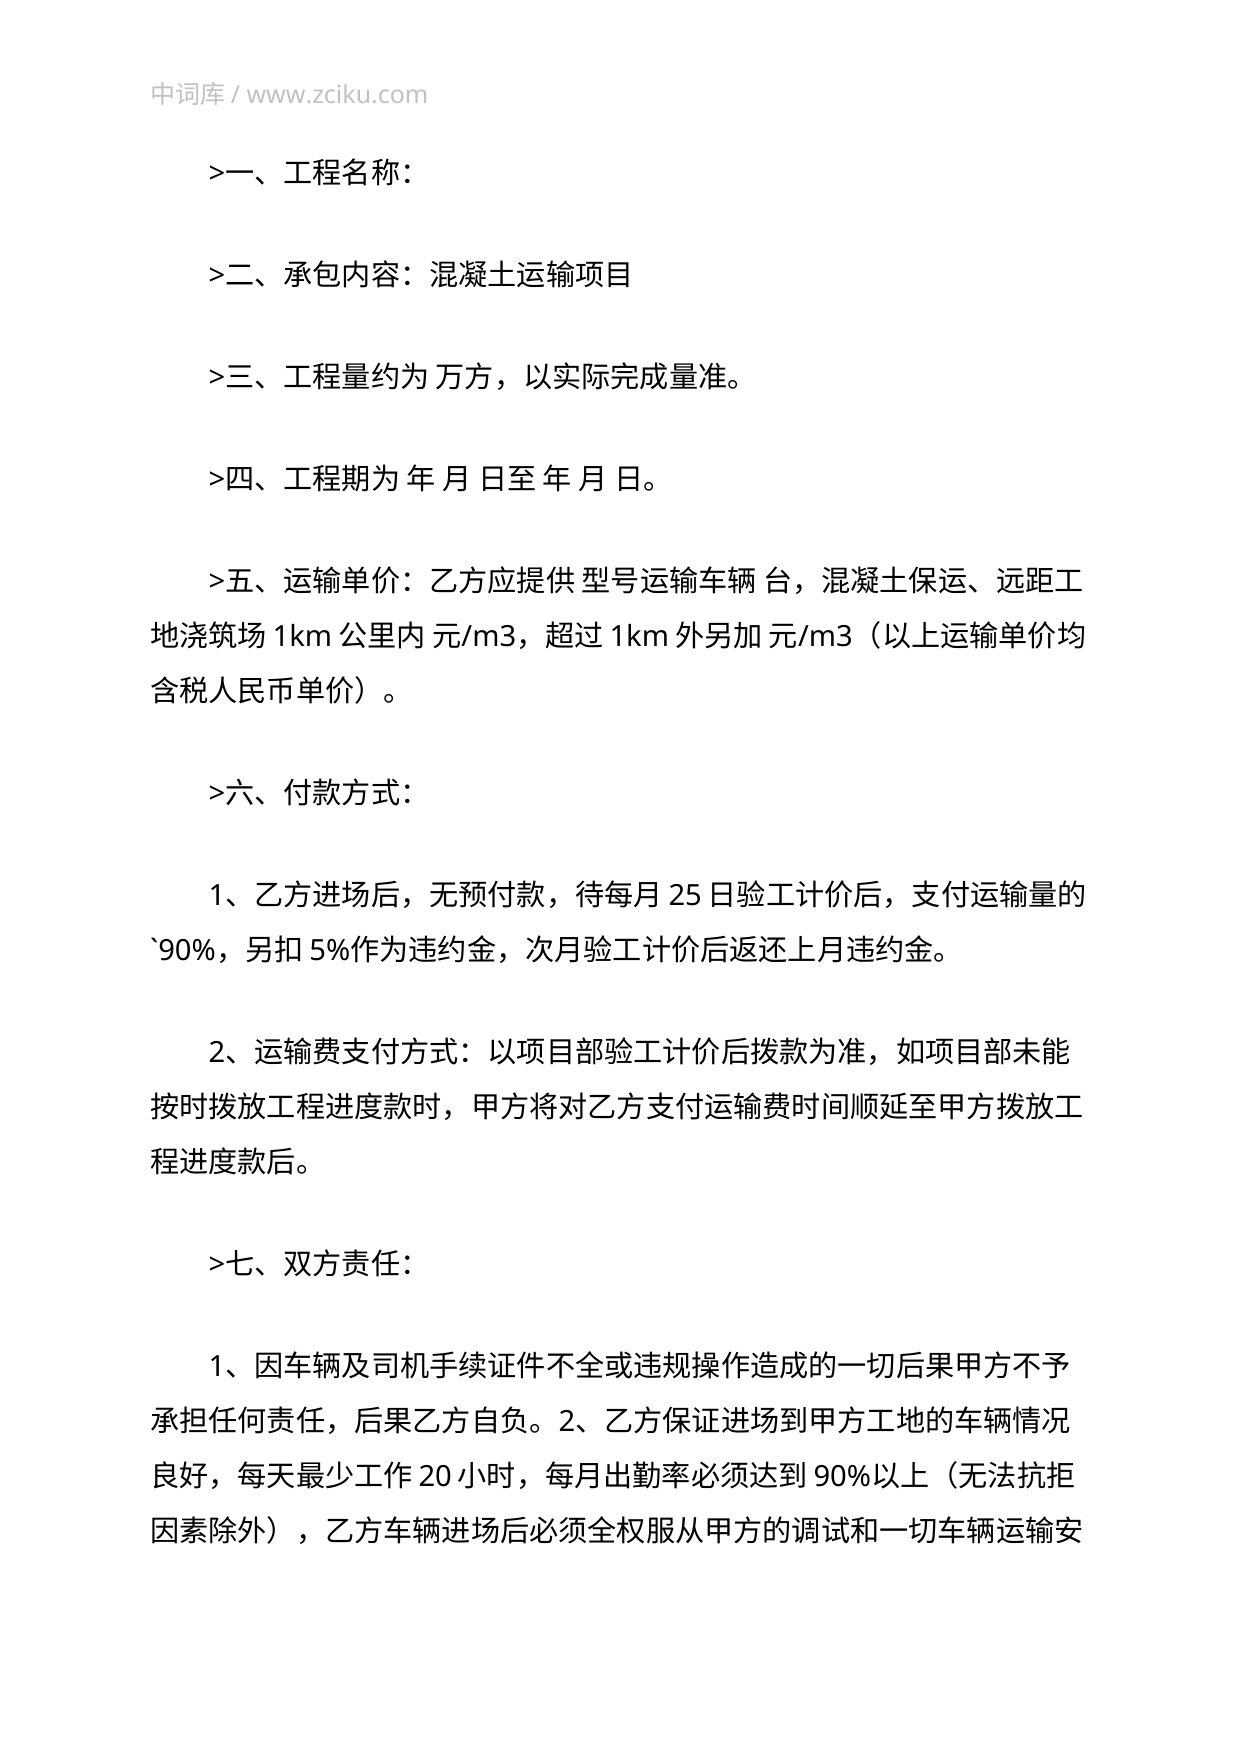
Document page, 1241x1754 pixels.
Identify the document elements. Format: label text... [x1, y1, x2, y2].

text >三、工程量约为 万方，以实际完成量准。 [150, 354, 1090, 396]
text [150, 1342, 1090, 1549]
text >六、付款方式： [150, 770, 1090, 812]
text 2、运输费支付方式：以项目部验工计价后拨款为准，如项目部未能按时拨放工程进度款时，甲方将对乙方支付运输费时间顺延至甲方拨放工程进度款后。 [150, 1029, 1090, 1181]
text >四、工程期为 年 月 日至 年 月 日。 [150, 456, 1090, 498]
text 1、乙方进场后，无预付款，待每月25日验工计价后，支付运输量的`90%，另扣5%作为违约金，次月验工计价后返还上月违约金。 [150, 872, 1090, 969]
text >二、承包内容：混凝土运输项目 [150, 252, 1090, 294]
text >五、运输单价：乙方应提供 型号运输车辆 台，混凝土保运、远距工地浇筑场1km公里内 元/m3，超过1km外另加 元/m3（以上运输单价均含税人民币单价）。 [150, 558, 1090, 710]
text >一、工程名称： [150, 150, 1090, 192]
text >七、双方责任： [150, 1240, 1090, 1283]
